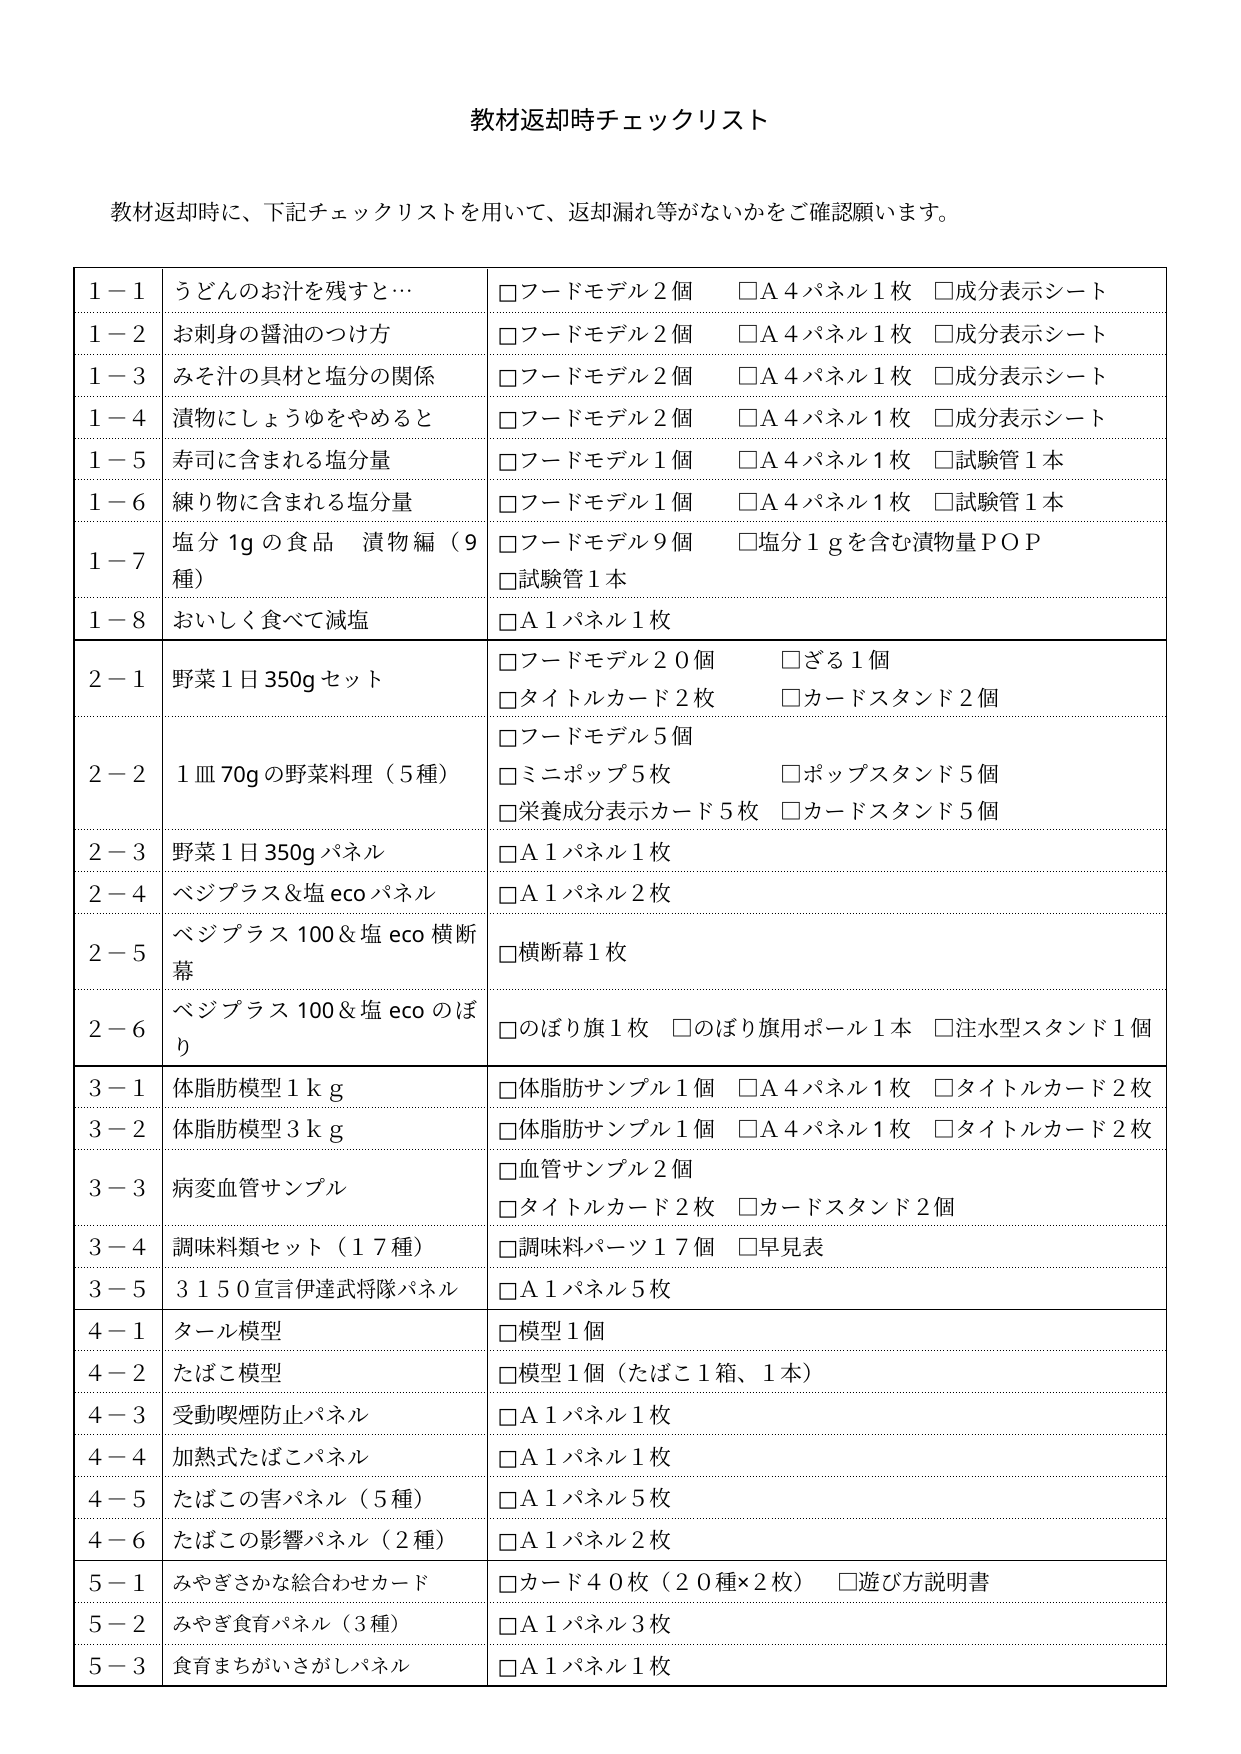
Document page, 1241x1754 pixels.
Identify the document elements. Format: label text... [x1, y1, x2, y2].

table_cell □Ａ１パネル１枚 [488, 829, 1166, 871]
table_cell ２－５ [75, 913, 162, 989]
table_cell 加熱式たばこパネル [163, 1434, 487, 1476]
table_cell □Ａ１パネル１枚 [488, 1644, 1166, 1685]
table_cell ベジプラス100＆塩eco横断幕 [163, 913, 487, 989]
table_cell 野菜１日350gセット [163, 641, 487, 716]
table_cell ３－１ [75, 1067, 162, 1107]
table_cell 食育まちがいさがしパネル [163, 1644, 487, 1685]
table_cell みやぎ食育パネル（３種） [163, 1602, 487, 1643]
table_cell □Ａ１パネル２枚 [488, 871, 1166, 913]
table_cell □フードモデル１個 □Ａ４パネル1枚 □試験管１本 [488, 479, 1166, 521]
table_cell ４－６ [75, 1518, 162, 1560]
table_cell □Ａ１パネル１枚 [488, 597, 1166, 639]
table_cell 体脂肪模型３ｋｇ [163, 1107, 487, 1149]
table_cell ２－６ [75, 989, 162, 1065]
table_cell ４－１ [75, 1310, 162, 1350]
table_cell □体脂肪サンプル１個 □Ａ４パネル1枚 □タイトルカード２枚 [488, 1067, 1166, 1107]
table_cell みそ汁の具材と塩分の関係 [163, 354, 487, 396]
table_cell ３１５０宣言伊達武将隊パネル [163, 1267, 487, 1308]
table_cell お刺身の醤油のつけ方 [163, 312, 487, 354]
table_cell □模型１個（たばこ１箱、１本） [488, 1350, 1166, 1392]
table_cell おいしく食べて減塩 [163, 597, 487, 639]
table_cell □フードモデル２個 □Ａ４パネル１枚 □成分表示シート [488, 354, 1166, 396]
table_cell 塩分1gの食品 漬物編（9種） [163, 521, 487, 597]
table_cell ２－４ [75, 871, 162, 913]
table_cell １皿70gの野菜料理（５種） [163, 716, 487, 829]
table_cell ３－４ [75, 1225, 162, 1267]
table_cell タール模型 [163, 1310, 487, 1350]
table_cell たばこ模型 [163, 1350, 487, 1392]
table_cell □カード４０枚（２０種×２枚） □遊び方説明書 [488, 1561, 1166, 1602]
table_cell ４－４ [75, 1434, 162, 1476]
table_cell □Ａ１パネル２枚 [488, 1518, 1166, 1560]
table_cell たばこの影響パネル（２種） [163, 1518, 487, 1560]
table_cell 調味料類セット（１７種） [163, 1225, 487, 1267]
table_cell □調味料パーツ１７個 □早見表 [488, 1225, 1166, 1267]
table_cell １－６ [75, 479, 162, 521]
table_cell □のぼり旗１枚 □のぼり旗用ポール１本 □注水型スタンド１個 [488, 989, 1166, 1065]
table_cell □Ａ１パネル１枚 [488, 1392, 1166, 1434]
table_cell １－７ [75, 521, 162, 597]
table_cell ４－２ [75, 1350, 162, 1392]
table_cell ３－３ [75, 1149, 162, 1225]
table_cell □Ａ１パネル１枚 [488, 1434, 1166, 1476]
table_cell 受動喫煙防止パネル [163, 1392, 487, 1434]
table_cell １－８ [75, 597, 162, 639]
table_cell ２－３ [75, 829, 162, 871]
table_cell ４－５ [75, 1476, 162, 1518]
table_cell みやぎさかな絵合わせカード [163, 1561, 487, 1602]
table_cell １－５ [75, 438, 162, 479]
text 教材返却時チェックリスト [89, 100, 1152, 138]
table_cell 寿司に含まれる塩分量 [163, 438, 487, 479]
table_cell □横断幕１枚 [488, 913, 1166, 989]
table_header うどんのお汁を残すと… [163, 268, 487, 312]
table_cell □Ａ１パネル５枚 [488, 1476, 1166, 1518]
table_cell □Ａ１パネル５枚 [488, 1267, 1166, 1308]
table_cell 練り物に含まれる塩分量 [163, 479, 487, 521]
table_cell たばこの害パネル（５種） [163, 1476, 487, 1518]
table_cell □フードモデル５個 □ミニポップ５枚 □ポップスタンド５個 □栄養成分表示カード５枚 □カードスタンド５個 [488, 716, 1166, 829]
table_cell 野菜１日350gパネル [163, 829, 487, 871]
table_cell □フードモデル２０個 □ざる１個 □タイトルカード２枚 □カードスタンド２個 [488, 641, 1166, 716]
table_cell ３－２ [75, 1107, 162, 1149]
table_cell ベジプラス100＆塩ecoのぼり [163, 989, 487, 1065]
table_cell ５－１ [75, 1561, 162, 1602]
table_cell □フードモデル２個 □Ａ４パネル１枚 □成分表示シート [488, 312, 1166, 354]
table_header □フードモデル２個 □Ａ４パネル１枚 □成分表示シート [488, 268, 1166, 312]
table_cell １－３ [75, 354, 162, 396]
table_cell １－４ [75, 396, 162, 437]
table_cell □模型１個 [488, 1310, 1166, 1350]
table_cell □Ａ１パネル３枚 [488, 1602, 1166, 1643]
table_header １－１ [75, 268, 162, 312]
table_cell ３－５ [75, 1267, 162, 1308]
table_cell □フードモデル１個 □Ａ４パネル1枚 □試験管１本 [488, 438, 1166, 479]
table_cell ２－２ [75, 716, 162, 829]
table_cell ベジプラス＆塩ecoパネル [163, 871, 487, 913]
table_cell １－２ [75, 312, 162, 354]
text 教材返却時に、下記チェックリストを用いて、返却漏れ等がないかをご確認願います。 [89, 192, 1152, 229]
table_cell 体脂肪模型１ｋｇ [163, 1067, 487, 1107]
table_cell ２－１ [75, 641, 162, 716]
table_cell □体脂肪サンプル１個 □Ａ４パネル1枚 □タイトルカード２枚 [488, 1107, 1166, 1149]
table_cell ５－３ [75, 1644, 162, 1685]
table_cell □フードモデル２個 □Ａ４パネル1枚 □成分表示シート [488, 396, 1166, 437]
table_cell ４－３ [75, 1392, 162, 1434]
table_cell 漬物にしょうゆをやめると [163, 396, 487, 437]
table_cell 病変血管サンプル [163, 1149, 487, 1225]
table_cell □フードモデル９個 □塩分１ｇを含む漬物量ＰＯＰ □試験管１本 [488, 521, 1166, 597]
table_cell ５－２ [75, 1602, 162, 1643]
table_cell □血管サンプル２個 □タイトルカード２枚 □カードスタンド２個 [488, 1149, 1166, 1225]
